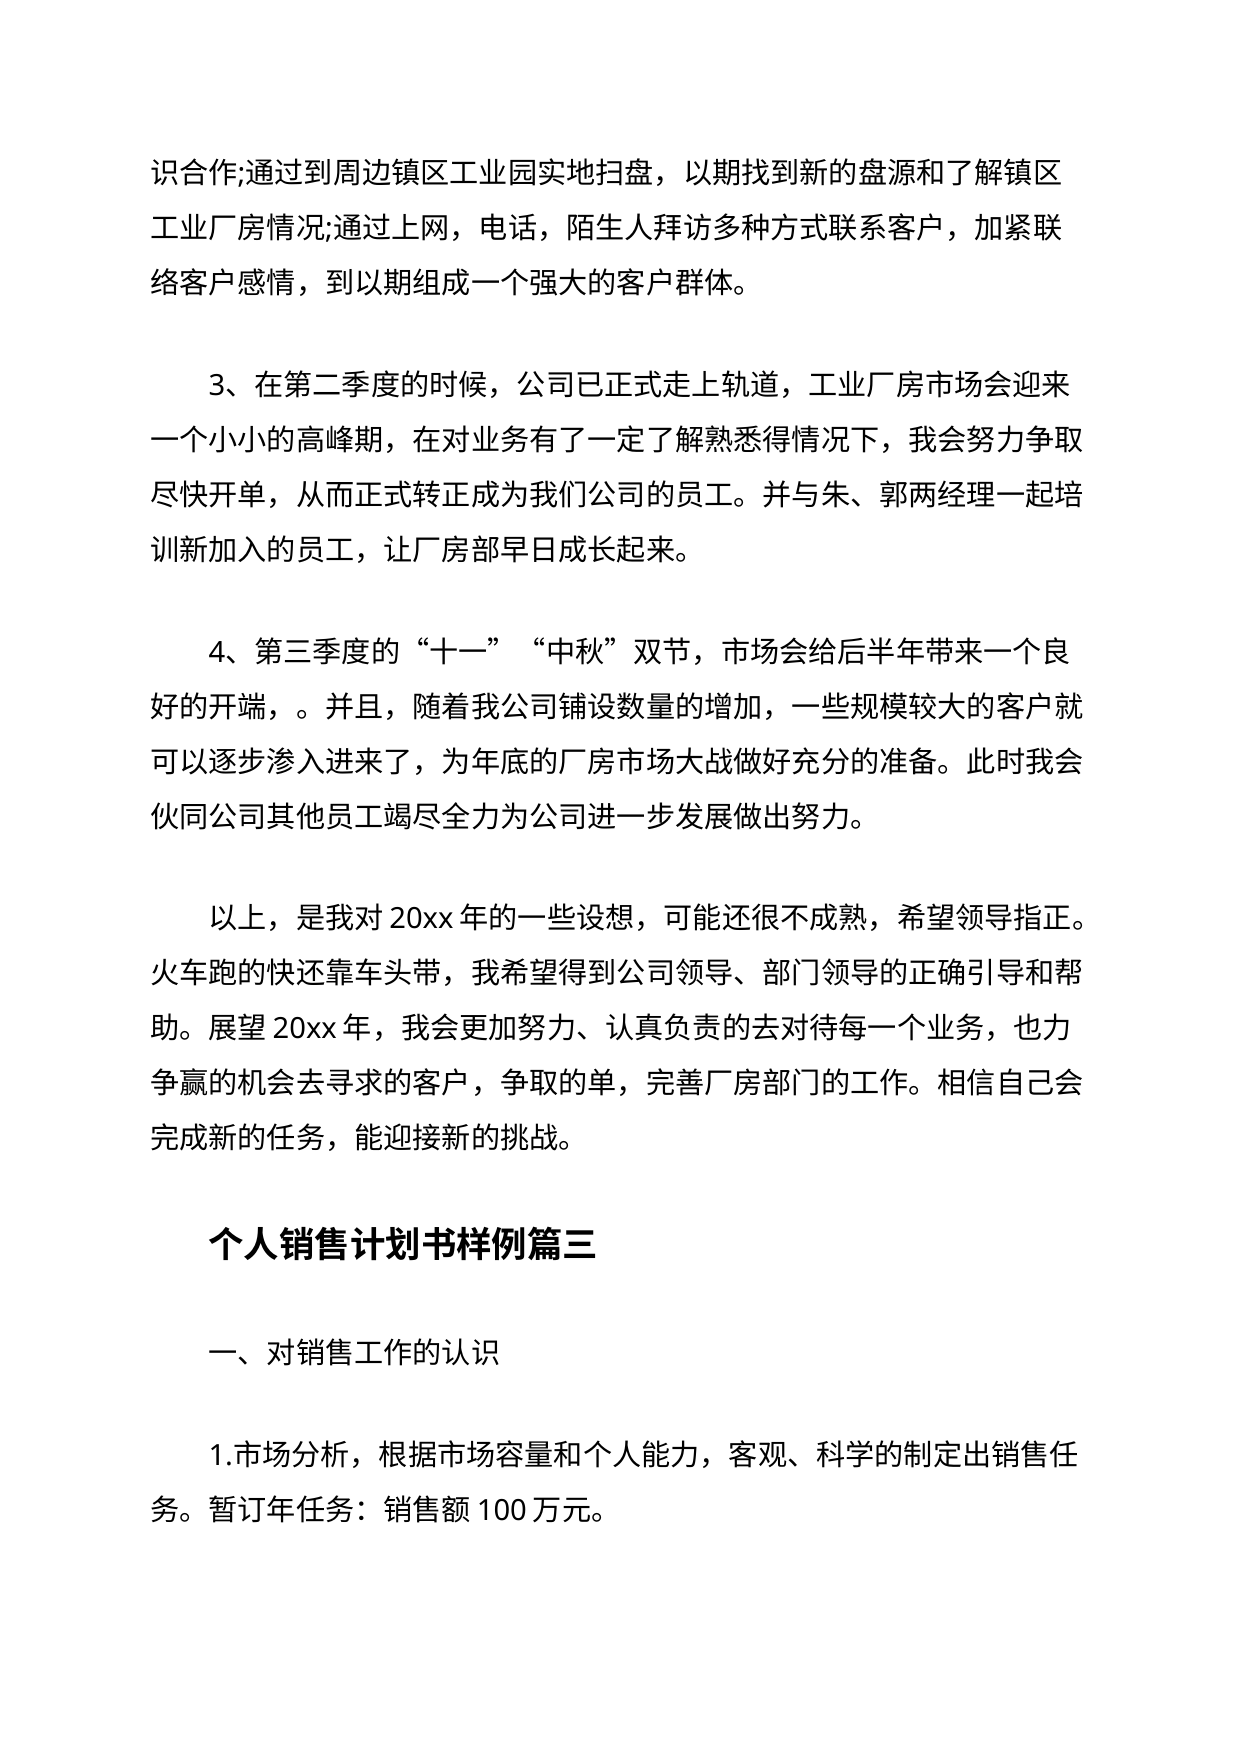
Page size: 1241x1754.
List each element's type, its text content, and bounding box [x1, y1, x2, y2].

text 1.市场分析，根据市场容量和个人能力，客观、科学的制定出销售任务。暂订年任务：销售额100万元。 [150, 1432, 1090, 1529]
text 4、第三季度的“十一”“中秋”双节，市场会给后半年带来一个良好的开端，。并且，随着我公司铺设数量的增加，一些规模较大的客户就可以逐步渗入进来了，为年底的厂房市场大战做好充分的准备。此时我会伙同公司其他员工竭尽全力为公司进一步发展做出努力。 [150, 628, 1090, 835]
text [150, 150, 1090, 302]
text 一、对销售工作的认识 [150, 1330, 1090, 1372]
text 3、在第二季度的时候，公司已正式走上轨道，工业厂房市场会迎来一个小小的高峰期，在对业务有了一定了解熟悉得情况下，我会努力争取尽快开单，从而正式转正成为我们公司的员工。并与朱、郭两经理一起培训新加入的员工，让厂房部早日成长起来。 [150, 362, 1090, 569]
text 以上，是我对20xx年的一些设想，可能还很不成熟，希望领导指正。火车跑的快还靠车头带，我希望得到公司领导、部门领导的正确引导和帮助。展望20xx年，我会更加努力、认真负责的去对待每一个业务，也力争赢的机会去寻求的客户，争取的单，完善厂房部门的工作。相信自己会完成新的任务，能迎接新的挑战。 [150, 895, 1090, 1157]
text 个人销售计划书样例篇三 [150, 1216, 1090, 1268]
